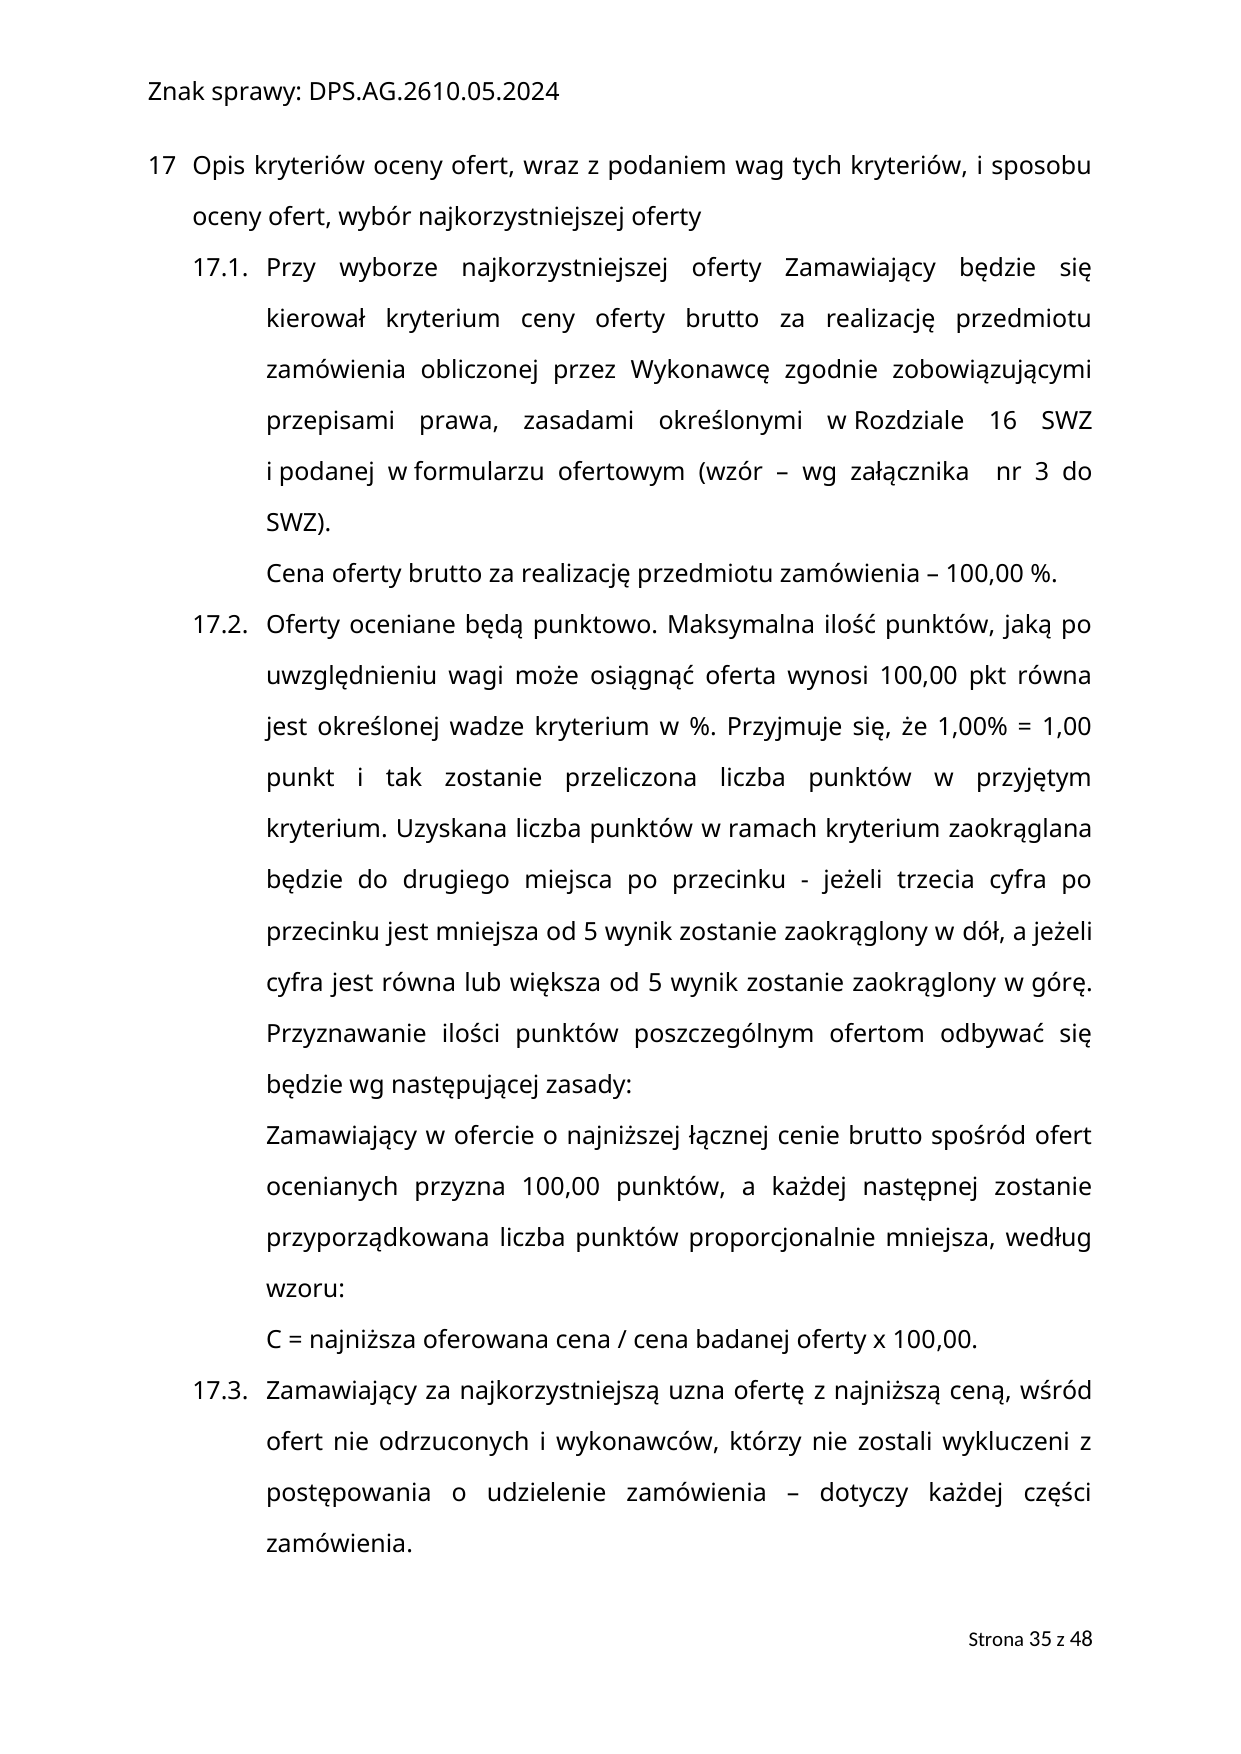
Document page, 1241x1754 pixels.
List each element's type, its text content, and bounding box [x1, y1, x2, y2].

list Cena oferty brutto za realizację przedmiotu zamówienia – 100,00 %. [266, 556, 1093, 590]
list Przy wyborze najkorzystniejszej oferty Zamawiający będzie się kierował kryterium ceny oferty brutto za realizację przedmiotu zamówienia obliczonej przez Wykonawcę zgodnie zobowiązującymi przepisami prawa, zasadami określonymi w Rozdziale 16 SWZ i podanej w formularzu ofertowym (wzór – wg załącznika nr 3 do SWZ). [192, 250, 1093, 539]
subtitle Opis kryteriów oceny ofert, wraz z podaniem wag tych kryteriów, i sposobu oceny ofert, wybór najkorzystniejszej oferty [148, 148, 1093, 233]
list Zamawiający za najkorzystniejszą uzna ofertę z najniższą ceną, wśród ofert nie odrzuconych i wykonawców, którzy nie zostali wykluczeni z postępowania o udzielenie zamówienia – dotyczy każdej części zamówienia. [192, 1373, 1093, 1560]
list C = najniższa oferowana cena / cena badanej oferty x 100,00. [266, 1322, 1093, 1356]
list Zamawiający w ofercie o najniższej łącznej cenie brutto spośród ofert ocenianych przyzna 100,00 punktów, a każdej następnej zostanie przyporządkowana liczba punktów proporcjonalnie mniejsza, według wzoru: [266, 1117, 1093, 1304]
list Oferty oceniane będą punktowo. Maksymalna ilość punktów, jaką po uwzględnieniu wagi może osiągnąć oferta wynosi 100,00 pkt równa jest określonej wadze kryterium w %. Przyjmuje się, że 1,00% = 1,00 punkt i tak zostanie przeliczona liczba punktów w przyjętym kryterium. Uzyskana liczba punktów w ramach kryterium zaokrąglana będzie do drugiego miejsca po przecinku - jeżeli trzecia cyfra po przecinku jest mniejsza od 5 wynik zostanie zaokrąglony w dół, a jeżeli cyfra jest równa lub większa od 5 wynik zostanie zaokrąglony w górę. Przyznawanie ilości punktów poszczególnym ofertom odbywać się będzie wg następującej zasady: [192, 607, 1093, 1100]
